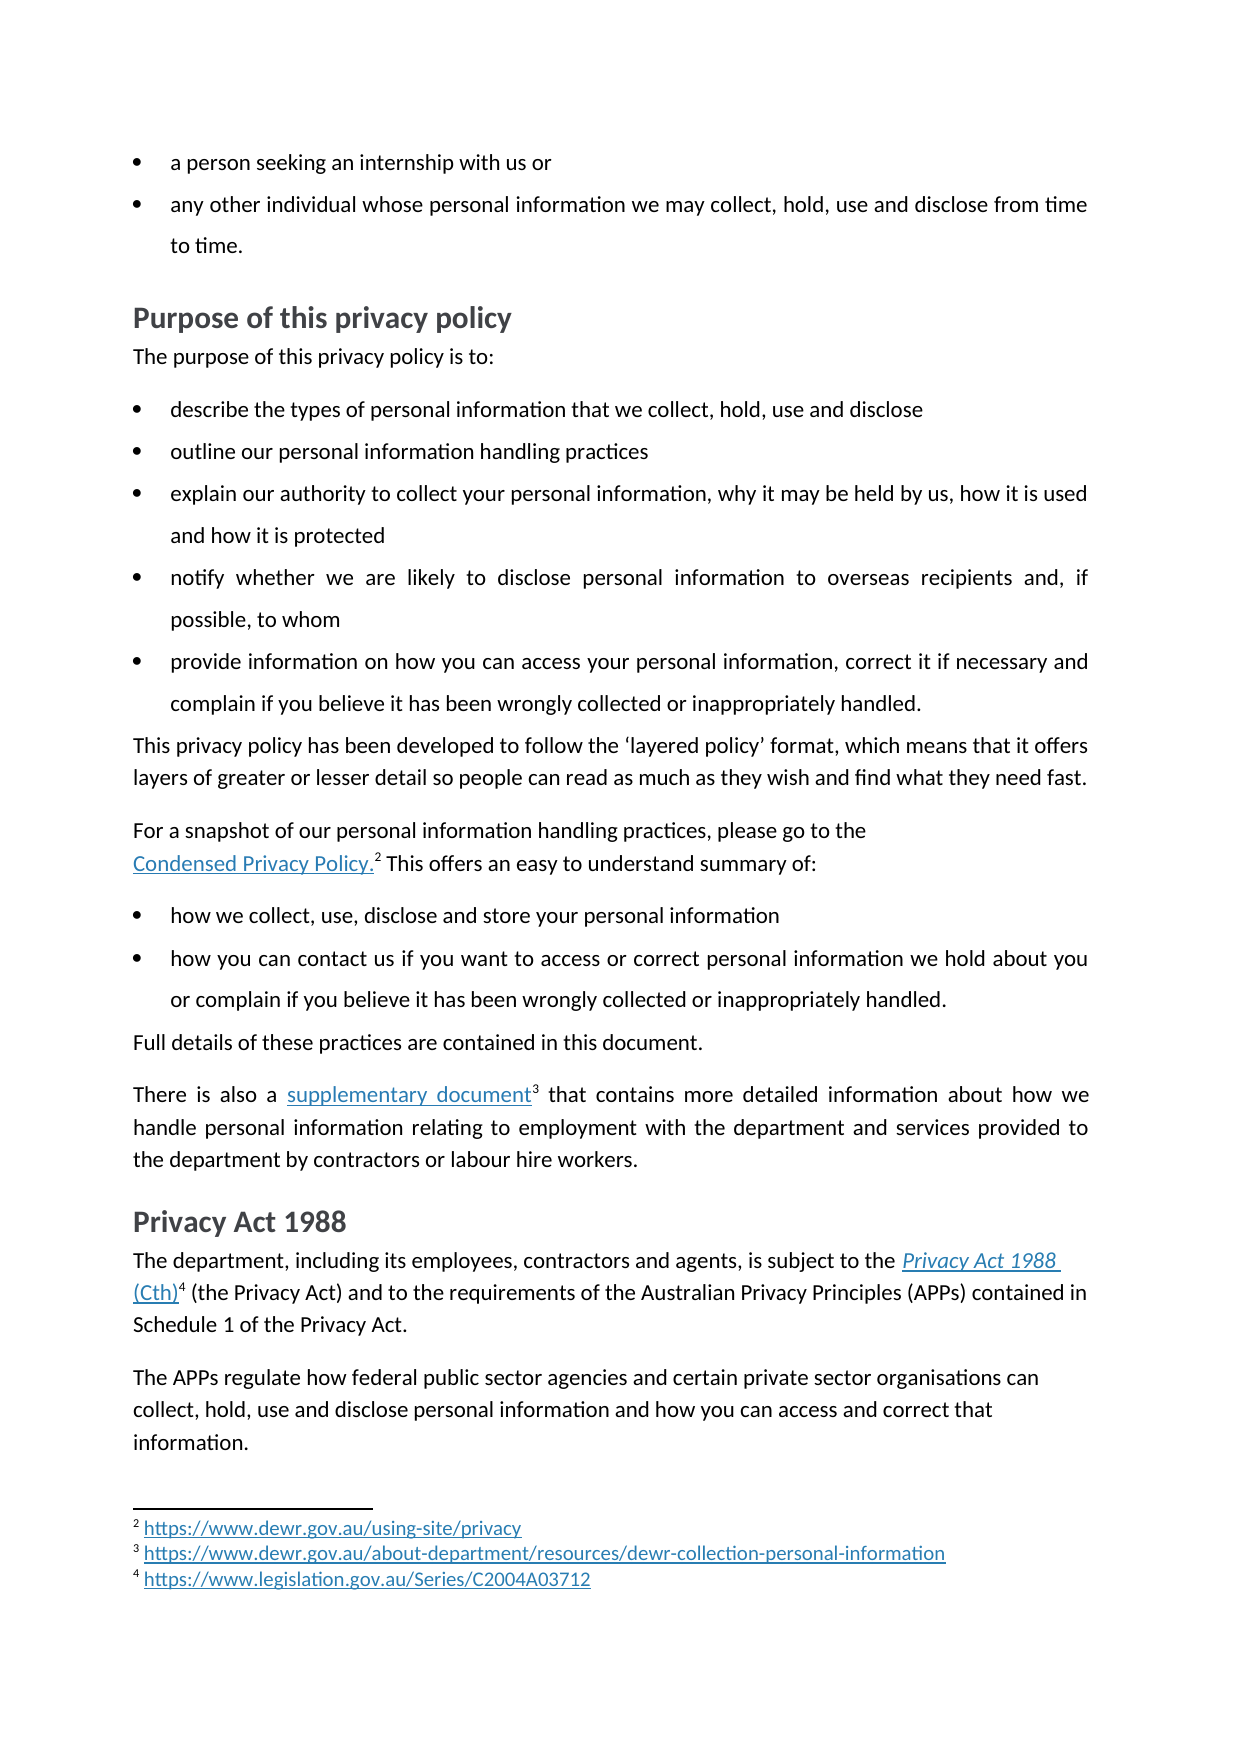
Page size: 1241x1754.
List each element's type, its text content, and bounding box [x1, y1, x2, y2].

list how you can contact us if you want to access or correct personal information we hold about you or complain if you believe it has been wrongly collected or inappropriately handled. [133, 944, 1090, 1014]
list provide information on how you can access your personal information, correct it if necessary and complain if you believe it has been wrongly collected or inappropriately handled. [133, 647, 1090, 717]
list explain our authority to collect your personal information, why it may be held by us, how it is used and how it is protected [133, 479, 1090, 549]
list a person seeking an internship with us or [133, 148, 1090, 176]
text The APPs regulate how federal public sector agencies and certain private sector organisations can collect, hold, use and disclose personal information and how you can access and correct that information. [133, 1363, 1090, 1456]
text For a snapshot of our personal information handling practices, please go to the Condensed Privacy Policy. This offers an easy to understand summary of: [133, 816, 1090, 877]
text The department, including its employees, contractors and agents, is subject to the Privacy Act 1988 (Cth) (the Privacy Act) and to the requirements of the Australian Privacy Principles (APPs) contained in Schedule 1 of the Privacy Act. [133, 1246, 1090, 1338]
list any other individual whose personal information we may collect, hold, use and disclose from time to time. [133, 190, 1090, 260]
text Full details of these practices are contained in this document. [133, 1028, 1090, 1056]
text This privacy policy has been developed to follow the ‘layered policy’ format, which means that it offers layers of greater or lesser detail so people can read as much as they wish and find what they need fast. [133, 731, 1090, 791]
list how we collect, use, disclose and store your personal information [133, 902, 1090, 930]
list notify whether we are likely to disclose personal information to overseas recipients and, if possible, to whom [133, 563, 1090, 633]
list outline our personal information handling practices [133, 437, 1090, 465]
text There is also a supplementary document that contains more detailed information about how we handle personal information relating to employment with the department and services provided to the department by contractors or labour hire workers. [133, 1081, 1090, 1173]
list describe the types of personal information that we collect, hold, use and disclose [133, 395, 1090, 423]
subtitle Purpose of this privacy policy [133, 299, 1090, 337]
subtitle Privacy Act 1988 [133, 1202, 1090, 1240]
text The purpose of this privacy policy is to: [133, 342, 1090, 370]
